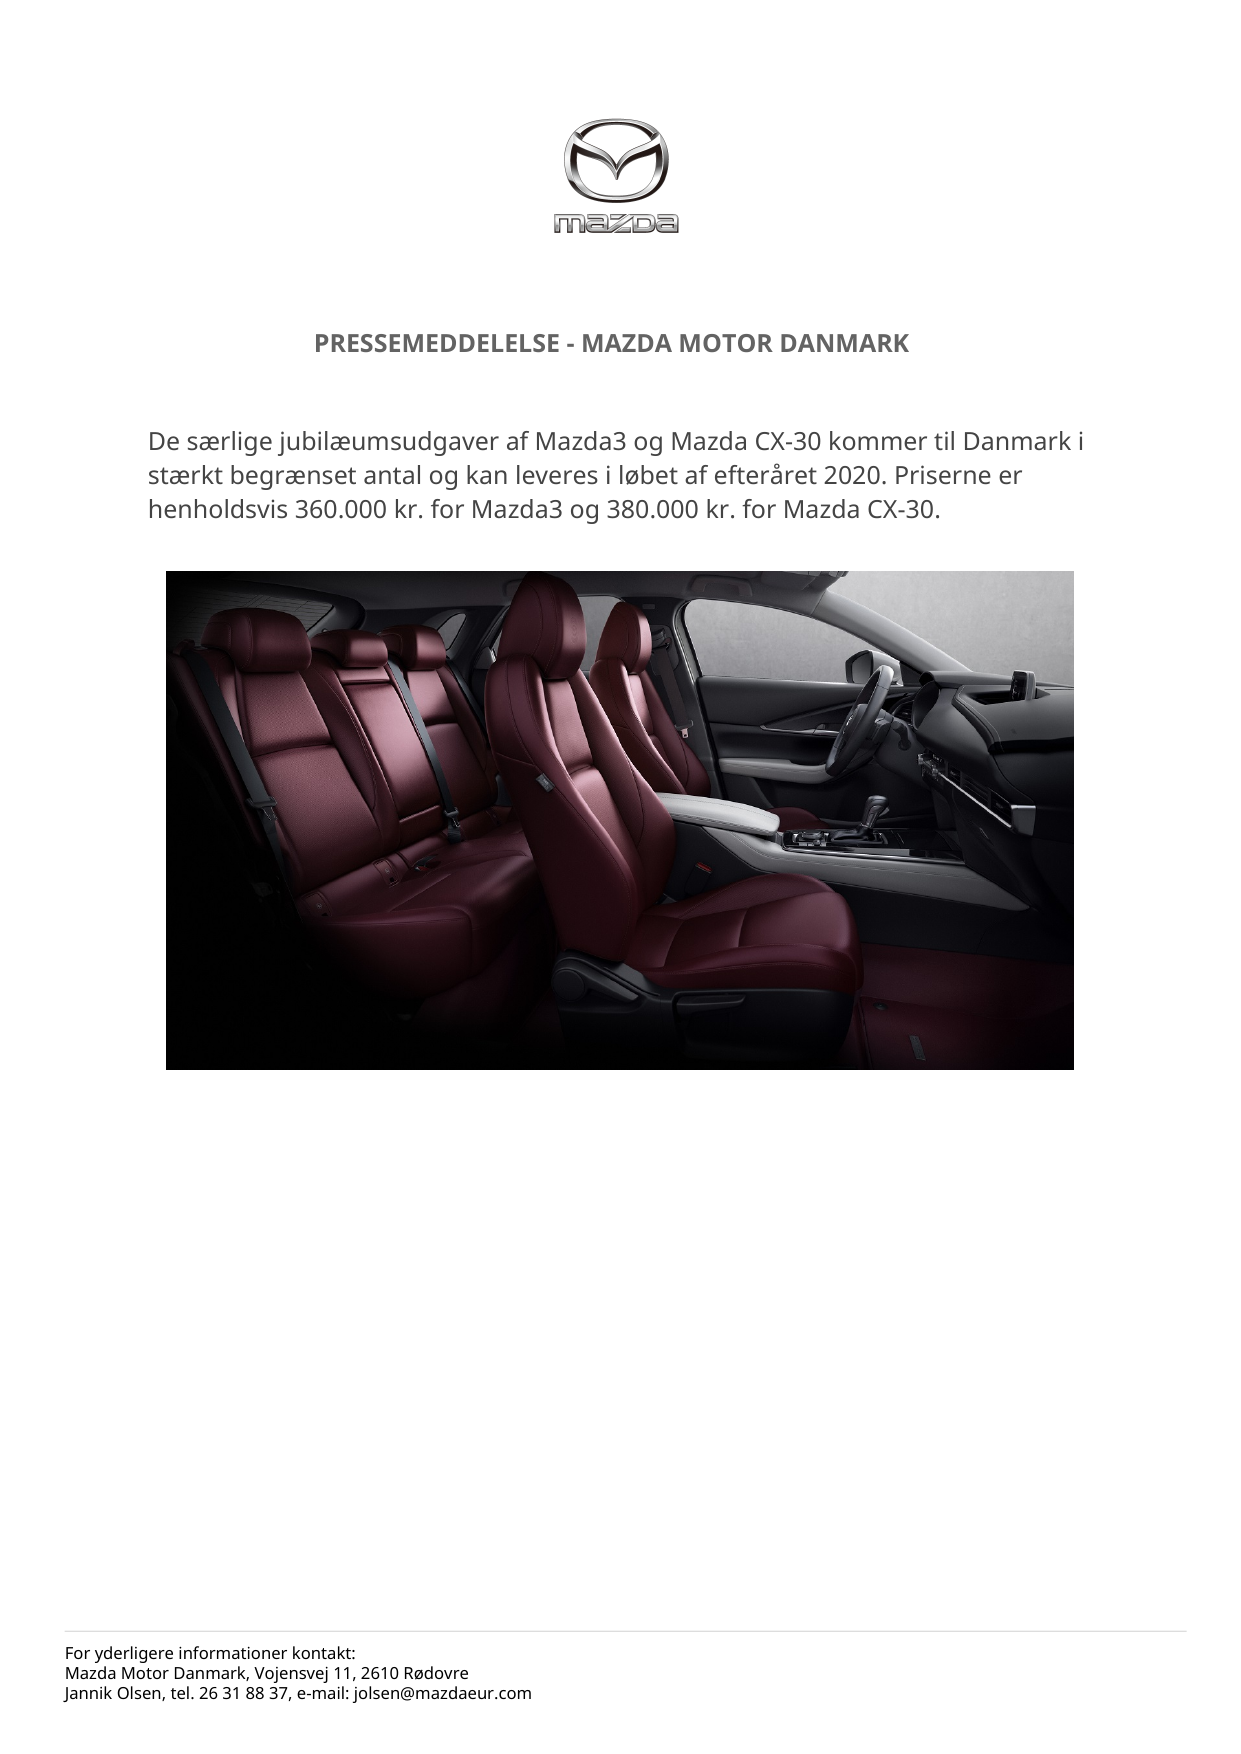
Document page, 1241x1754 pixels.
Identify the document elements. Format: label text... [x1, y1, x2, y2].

text De særlige jubilæumsudgaver af Mazda3 og Mazda CX-30 kommer til Danmark i stærkt begrænset antal og kan leveres i løbet af efteråret 2020. Priserne er henholdsvis 360.000 kr. for Mazda3 og 380.000 kr. for Mazda CX-30. [148, 424, 1092, 526]
picture [0, 0, 1237, 356]
picture [166, 571, 1074, 1070]
